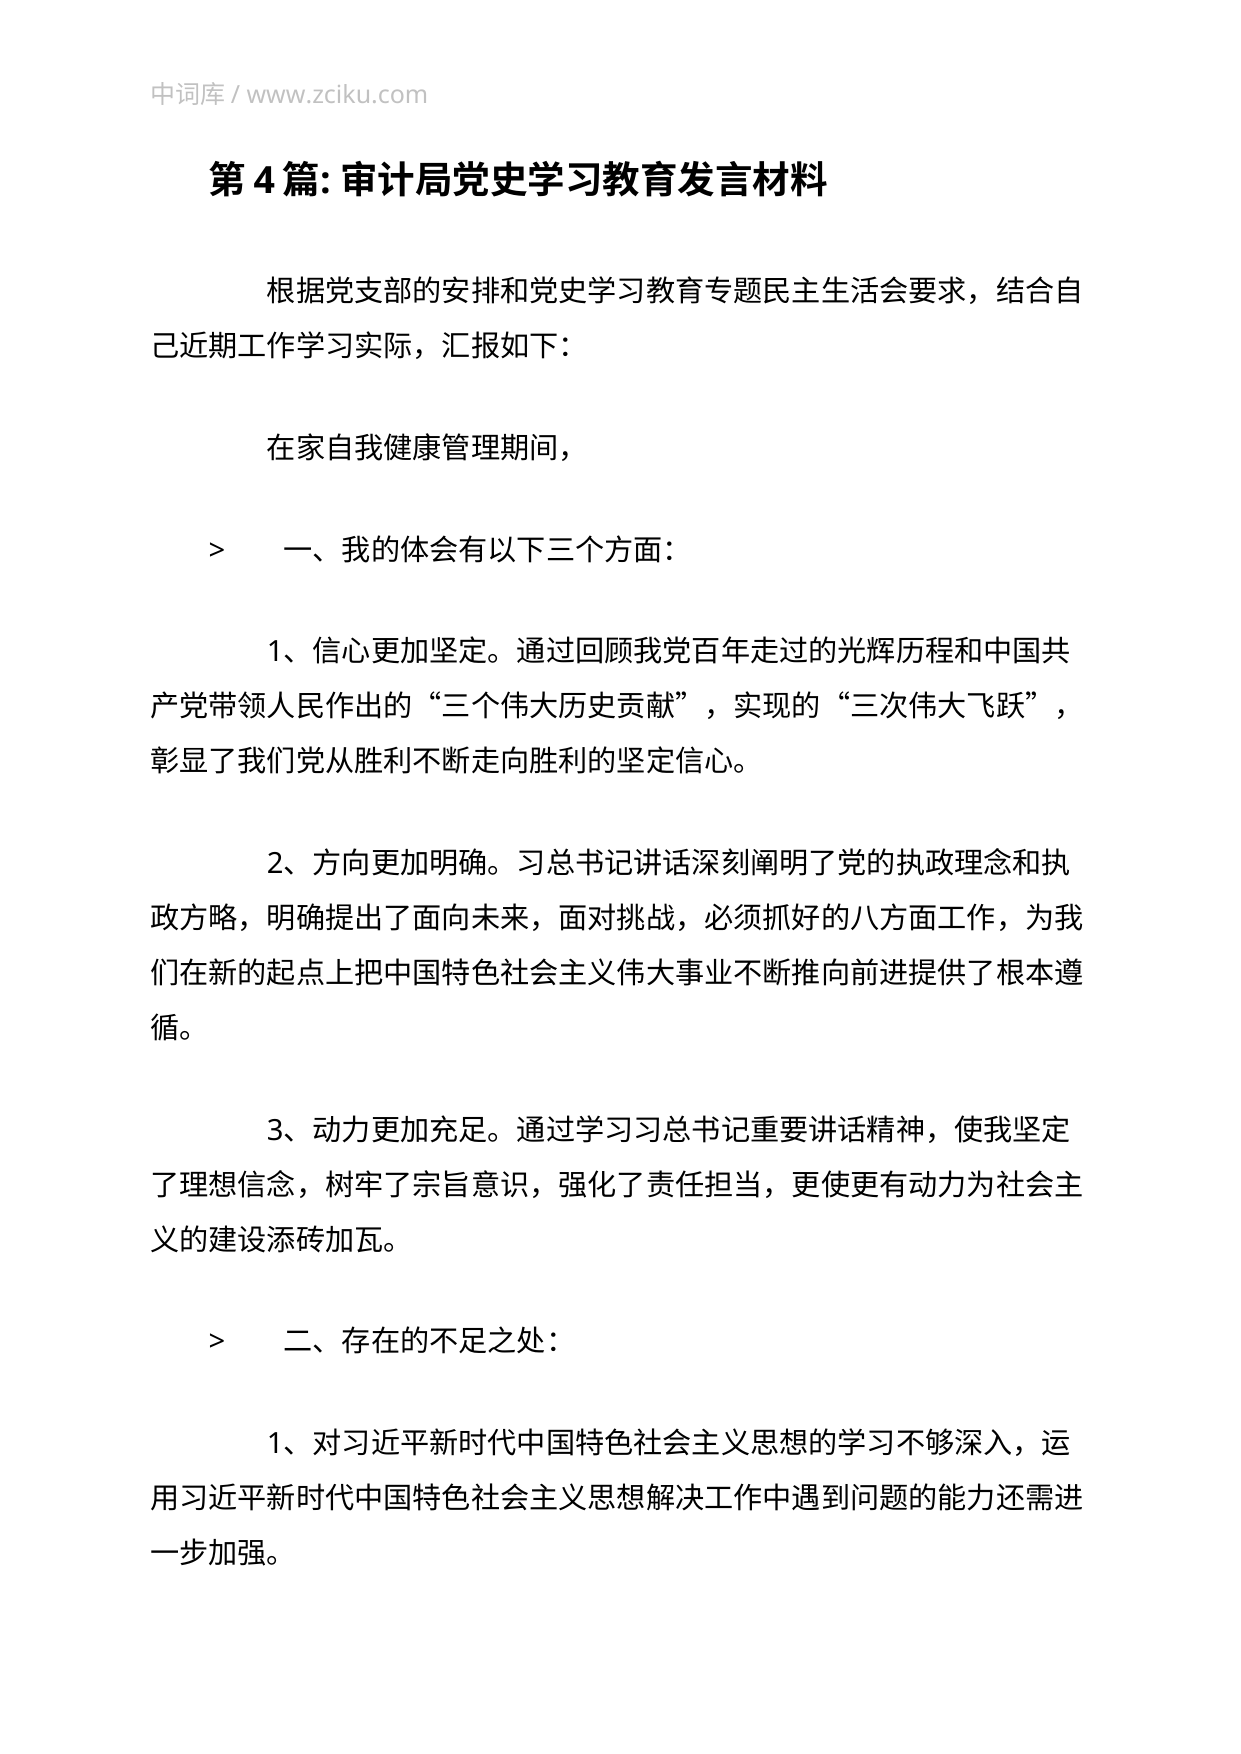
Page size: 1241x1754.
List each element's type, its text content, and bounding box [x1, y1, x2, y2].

text 根据党支部的安排和党史学习教育专题民主生活会要求，结合自己近期工作学习实际，汇报如下： [150, 268, 1090, 365]
text > 一、我的体会有以下三个方面： [150, 526, 1090, 568]
text 在家自我健康管理期间， [150, 424, 1090, 467]
text 第4篇: 审计局党史学习教育发言材料 [150, 150, 1090, 204]
text 1、对习近平新时代中国特色社会主义思想的学习不够深入，运用习近平新时代中国特色社会主义思想解决工作中遇到问题的能力还需进一步加强。 [150, 1420, 1090, 1572]
text 2、方向更加明确。习总书记讲话深刻阐明了党的执政理念和执政方略，明确提出了面向未来，面对挑战，必须抓好的八方面工作，为我们在新的起点上把中国特色社会主义伟大事业不断推向前进提供了根本遵循。 [150, 840, 1090, 1047]
text > 二、存在的不足之处： [150, 1318, 1090, 1360]
text 3、动力更加充足。通过学习习总书记重要讲话精神，使我坚定了理想信念，树牢了宗旨意识，强化了责任担当，更使更有动力为社会主义的建设添砖加瓦。 [150, 1106, 1090, 1258]
text 1、信心更加坚定。通过回顾我党百年走过的光辉历程和中国共产党带领人民作出的“三个伟大历史贡献”，实现的“三次伟大飞跃”，彰显了我们党从胜利不断走向胜利的坚定信心。 [150, 628, 1090, 780]
